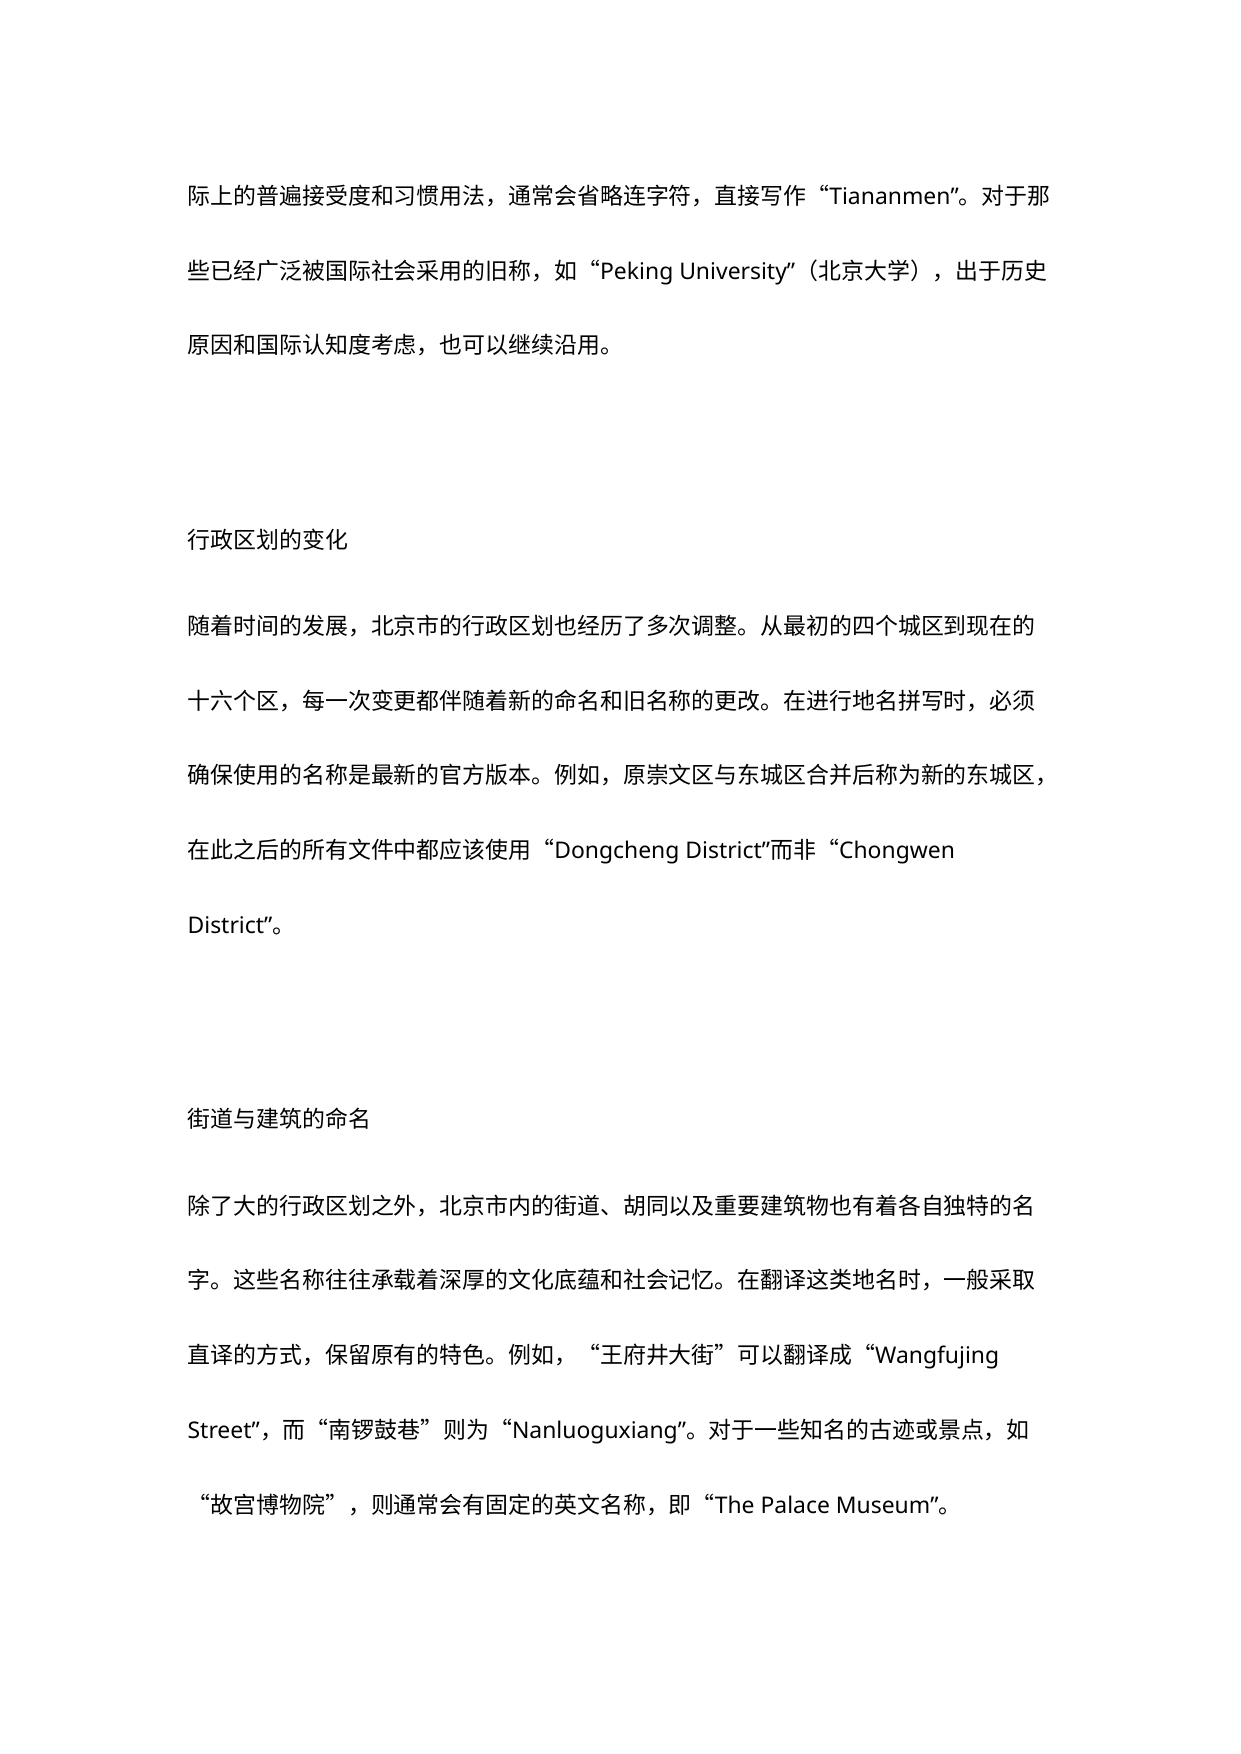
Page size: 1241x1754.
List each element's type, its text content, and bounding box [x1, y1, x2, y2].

text 行政区划的变化 [187, 506, 1053, 571]
text 街道与建筑的命名 [187, 1085, 1053, 1150]
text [187, 162, 1053, 376]
text 随着时间的发展，北京市的行政区划也经历了多次调整。从最初的四个城区到现在的十六个区，每一次变更都伴随着新的命名和旧名称的更改。在进行地名拼写时，必须确保使用的名称是最新的官方版本。例如，原崇文区与东城区合并后称为新的东城区，在此之后的所有文件中都应该使用“Dongcheng District”而非“Chongwen District”。 [187, 592, 1053, 956]
text 除了大的行政区划之外，北京市内的街道、胡同以及重要建筑物也有着各自独特的名字。这些名称往往承载着深厚的文化底蕴和社会记忆。在翻译这类地名时，一般采取直译的方式，保留原有的特色。例如，“王府井大街”可以翻译成“Wangfujing Street”，而“南锣鼓巷”则为“Nanluoguxiang”。对于一些知名的古迹或景点，如“故宫博物院”，则通常会有固定的英文名称，即“The Palace Museum”。 [187, 1172, 1053, 1536]
